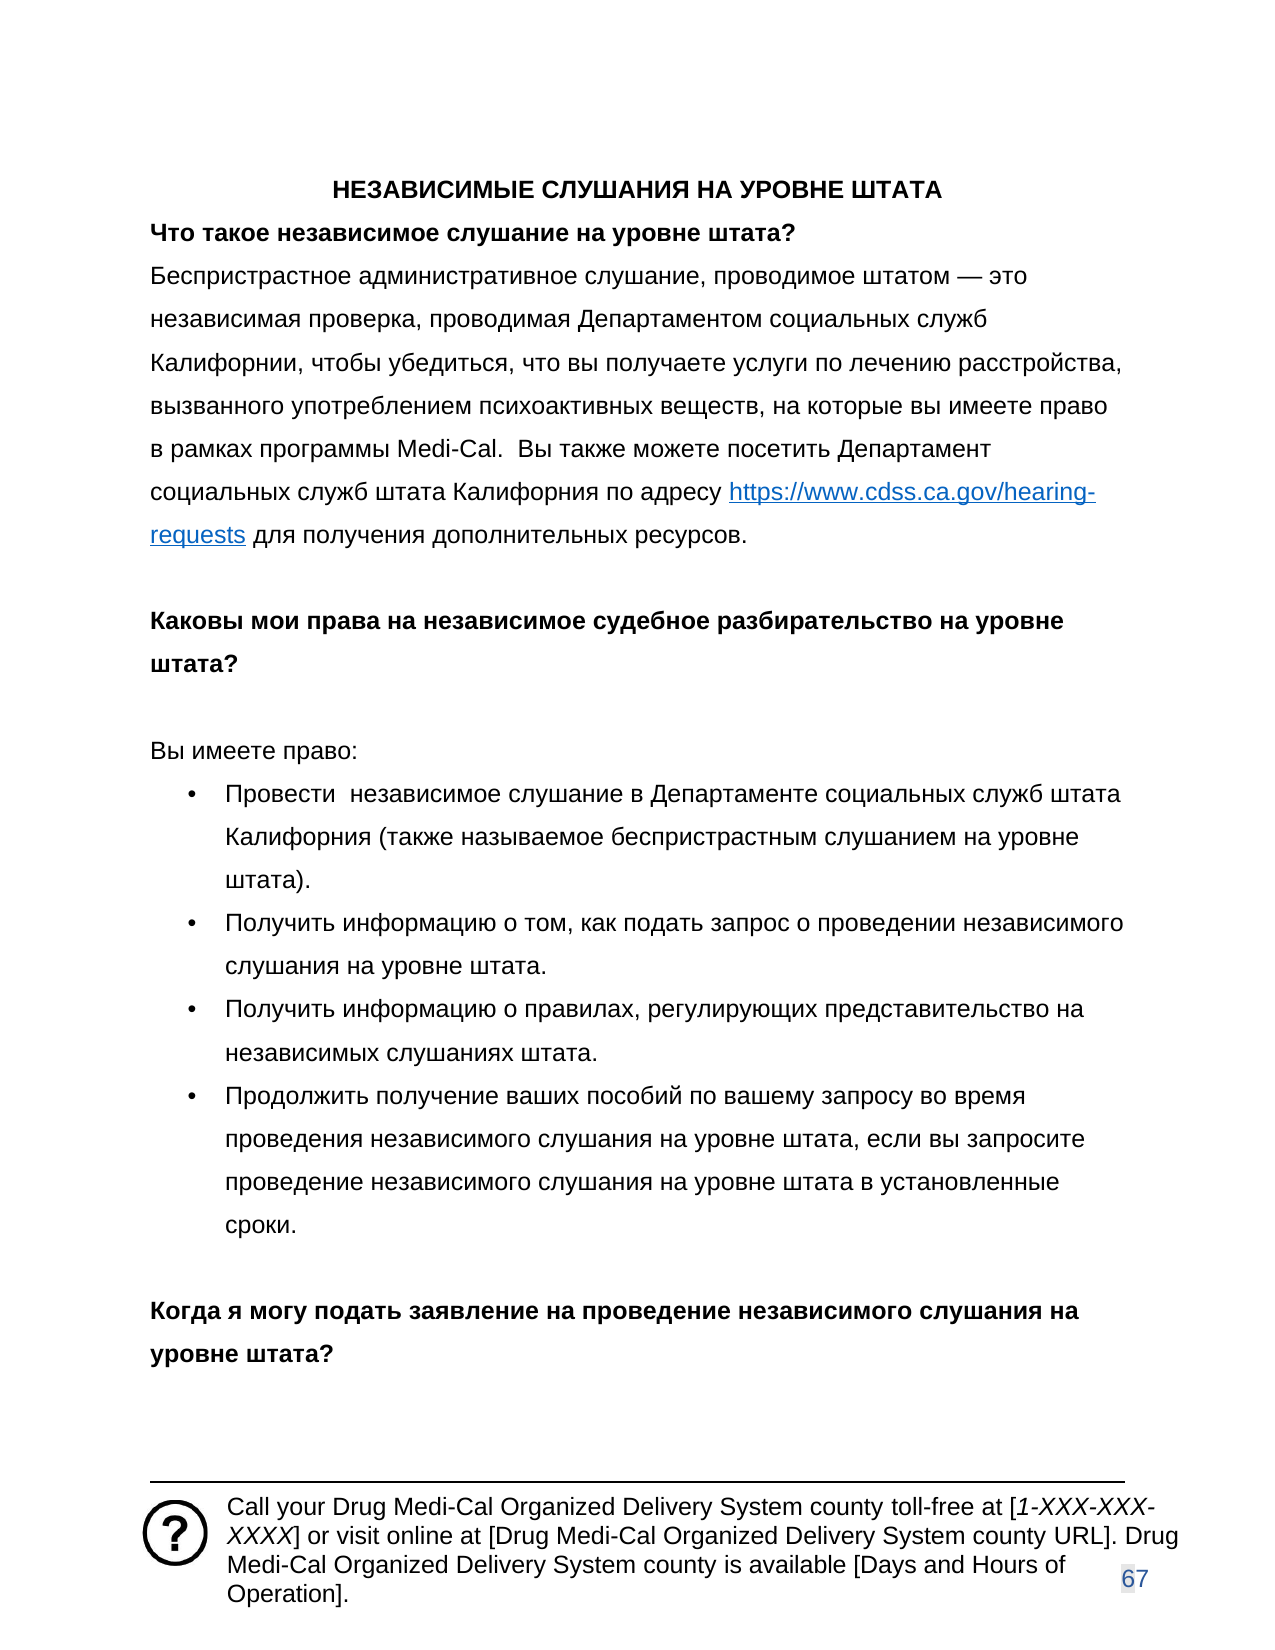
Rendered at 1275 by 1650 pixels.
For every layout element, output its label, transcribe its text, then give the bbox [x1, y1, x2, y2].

list Провести независимое слушание в Департаменте социальных служб штата Калифорния (также называемое беспристрастным слушанием на уровне штата). [187, 779, 1125, 894]
subtitle НЕЗАВИСИМЫЕ СЛУШАНИЯ НА УРОВНЕ ШТАТА [150, 175, 1125, 204]
list Получить информацию о том, как подать запрос о проведении независимого слушания на уровне штата. [187, 908, 1125, 980]
text Каковы мои права на независимое судебное разбирательство на уровне штата? [150, 606, 1125, 678]
list Получить информацию о правилах, регулирующих представительство на независимых слушаниях штата. [187, 994, 1125, 1066]
text Что такое независимое слушание на уровне штата? [150, 218, 1125, 247]
list Продолжить получение ваших пособий по вашему запросу во время проведения независимого слушания на уровне штата, если вы запросите проведение независимого слушания на уровне штата в установленные сроки. [187, 1081, 1125, 1239]
picture [142, 1500, 208, 1566]
text Когда я могу подать заявление на проведение независимого слушания на уровне штата? [150, 1296, 1125, 1368]
text Вы имеете право: [150, 736, 1125, 764]
text Беспристрастное административное слушание, проводимое штатом — это независимая проверка, проводимая Департаментом социальных служб Калифорнии, чтобы убедиться, что вы получаете услуги по лечению расстройства, вызванного употреблением психоактивных веществ, на которые вы имеете право в рамках программы Medi-Cal. Вы также можете посетить Департамент социальных служб штата Калифорния по адресу https://www.cdss.ca.gov/hearing-requests для получения дополнительных ресурсов. [150, 261, 1125, 549]
